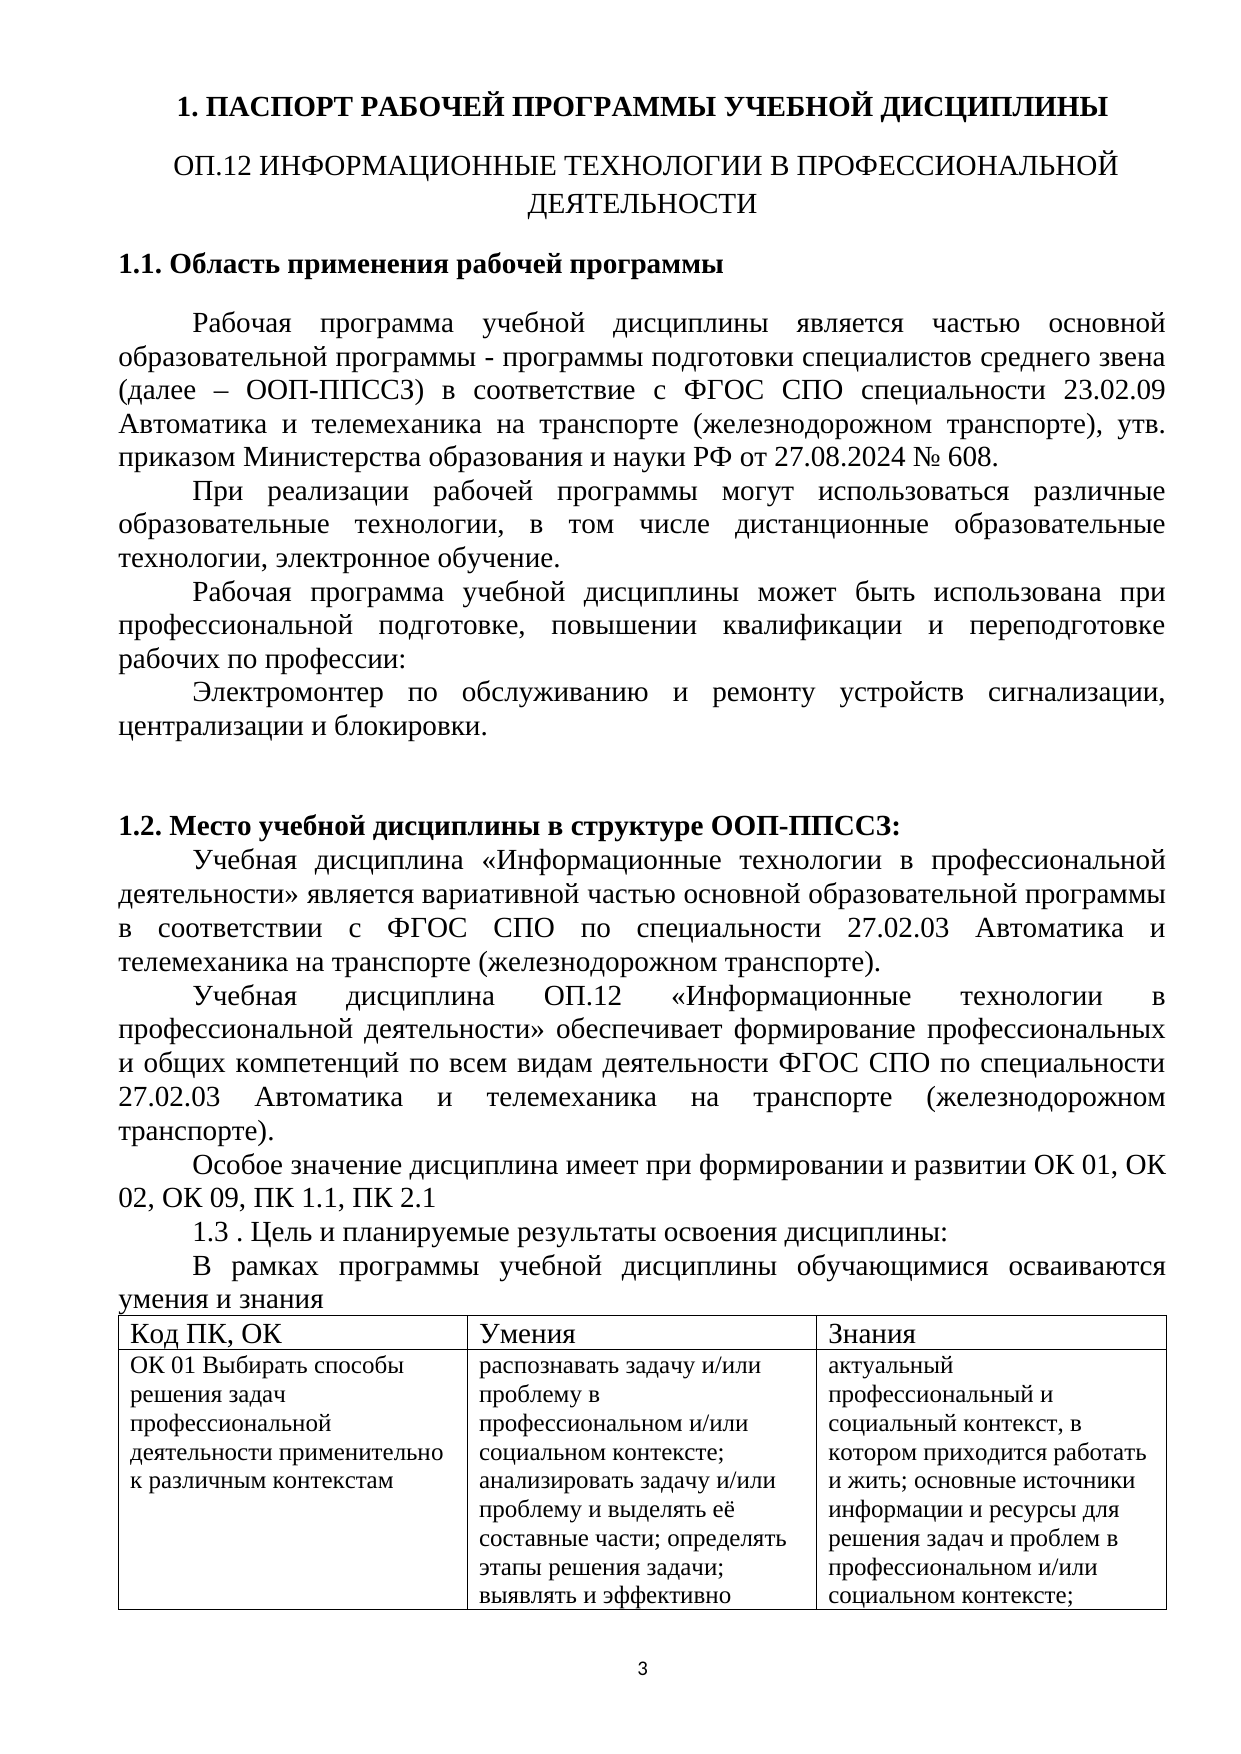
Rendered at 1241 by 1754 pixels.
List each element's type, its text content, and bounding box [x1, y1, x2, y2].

table_header Код ПК, ОК [119, 1316, 467, 1349]
list 1.3 . Цель и планируемые результаты освоения дисциплины: [118, 1214, 1166, 1248]
list 1.2. Место учебной дисциплины в структуре ООП-ППССЗ: [118, 808, 1166, 842]
text 1.1. Область применения рабочей программы [118, 246, 1186, 279]
list Рабочая программа учебной дисциплины может быть использована при профессиональной подготовке, повышении квалификации и переподготовке рабочих по профессии: [118, 574, 1166, 674]
text ОП.12 ИНФОРМАЦИОННЫЕ ТЕХНОЛОГИИ В ПРОФЕССИОНАЛЬНОЙ ДЕЯТЕЛЬНОСТИ [118, 148, 1166, 220]
list Рабочая программа учебной дисциплины является частью основной образовательной программы - программы подготовки специалистов среднего звена (далее – ООП-ППССЗ) в соответствие с ФГОС СПО специальности 23.02.09 Автоматика и телемеханика на транспорте (железнодорожном транспорте), утв. приказом Министерства образования и науки РФ от 27.08.2024 № 608. [118, 305, 1166, 473]
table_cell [468, 1350, 816, 1609]
list Особое значение дисциплина имеет при формировании и развитии ОК 01, ОК 02, ОК 09, ПК 1.1, ПК 2.1 [118, 1147, 1166, 1214]
list В рамках программы учебной дисциплины обучающимися осваиваются умения и знания [118, 1248, 1166, 1315]
text Учебная дисциплина ОП.12 «Информационные технологии в профессиональной деятельности» обеспечивает формирование профессиональных и общих компетенций по всем видам деятельности ФГОС СПО по специальности 27.02.03 Автоматика и телемеханика на транспорте (железнодорожном транспорте). [118, 978, 1166, 1147]
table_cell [817, 1350, 1166, 1609]
text 1. паспорт рабочей ПРОГРАММЫ УЧЕБНОЙ ДИСЦИПЛИНЫ [118, 89, 1166, 122]
list Электромонтер по обслуживанию и ремонту устройств сигнализации, централизации и блокировки. [118, 674, 1166, 741]
table_header Умения [468, 1316, 816, 1349]
text Учебная дисциплина «Информационные технологии в профессиональной деятельности» является вариативной частью основной образовательной программы в соответствии с ФГОС СПО по специальности 27.02.03 Автоматика и телемеханика на транспорте (железнодорожном транспорте). [118, 842, 1166, 977]
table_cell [119, 1350, 467, 1609]
table_header Знания [817, 1316, 1166, 1349]
list При реализации рабочей программы могут использоваться различные образовательные технологии, в том числе дистанционные образовательные технологии, электронное обучение. [118, 473, 1166, 574]
